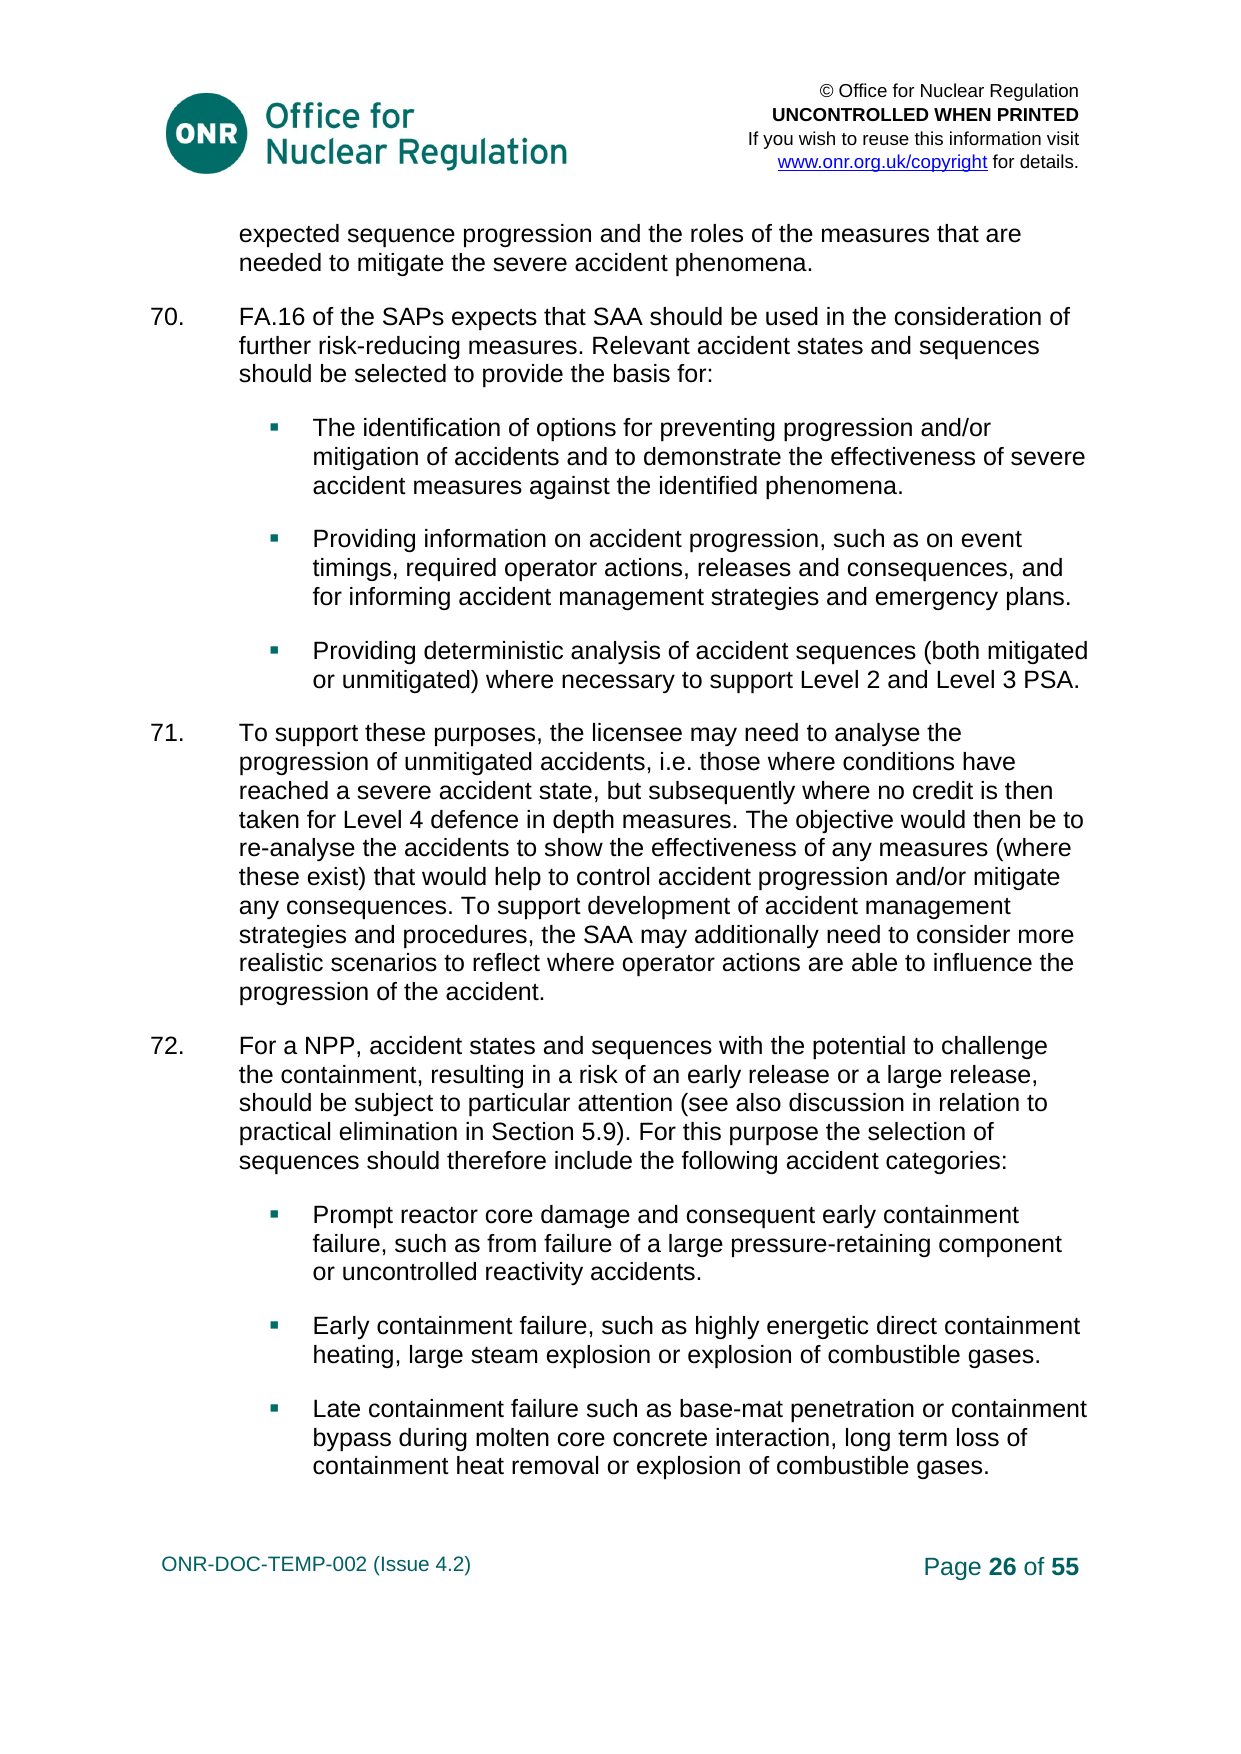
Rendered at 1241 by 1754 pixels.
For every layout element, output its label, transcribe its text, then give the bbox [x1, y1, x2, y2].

text Early containment failure, such as highly energetic direct containment heating, large steam explosion or explosion of combustible gases. [268, 1311, 1090, 1369]
text Prompt reactor core damage and consequent early containment failure, such as from failure of a large pressure-retaining component or uncontrolled reactivity accidents. [268, 1200, 1090, 1286]
text The identification of options for preventing progression and/or mitigation of accidents and to demonstrate the effectiveness of severe accident measures against the identified phenomena. [268, 413, 1090, 499]
picture [161, 88, 576, 176]
text FA.16 of the SAPs expects that SAA should be used in the consideration of further risk-reducing measures. Relevant accident states and sequences should be selected to provide the basis for: [150, 302, 1090, 388]
text To support these purposes, the licensee may need to analyse the progression of unmitigated accidents, i.e. those where conditions have reached a severe accident state, but subsequently where no credit is then taken for Level 4 defence in depth measures. The objective would then be to re-analyse the accidents to show the effectiveness of any measures (where these exist) that would help to control accident progression and/or mitigate any consequences. To support development of accident management strategies and procedures, the SAA may additionally need to consider more realistic scenarios to reflect where operator actions are able to influence the progression of the accident. [150, 718, 1090, 1006]
text Providing information on accident progression, such as on event timings, required operator actions, releases and consequences, and for informing accident management strategies and emergency plans. [268, 524, 1090, 611]
text Late containment failure such as base-mat penetration or containment bypass during molten core concrete interaction, long term loss of containment heat removal or explosion of combustible gases. [268, 1394, 1090, 1480]
text For a NPP, accident states and sequences with the potential to challenge the containment, resulting in a risk of an early release or a large release, should be subject to particular attention (see also discussion in relation to practical elimination in Section 5.9). For this purpose the selection of sequences should therefore include the following accident categories: [150, 1031, 1090, 1175]
text Providing deterministic analysis of accident sequences (both mitigated or unmitigated) where necessary to support Level 2 and Level 3 PSA. [268, 636, 1090, 693]
